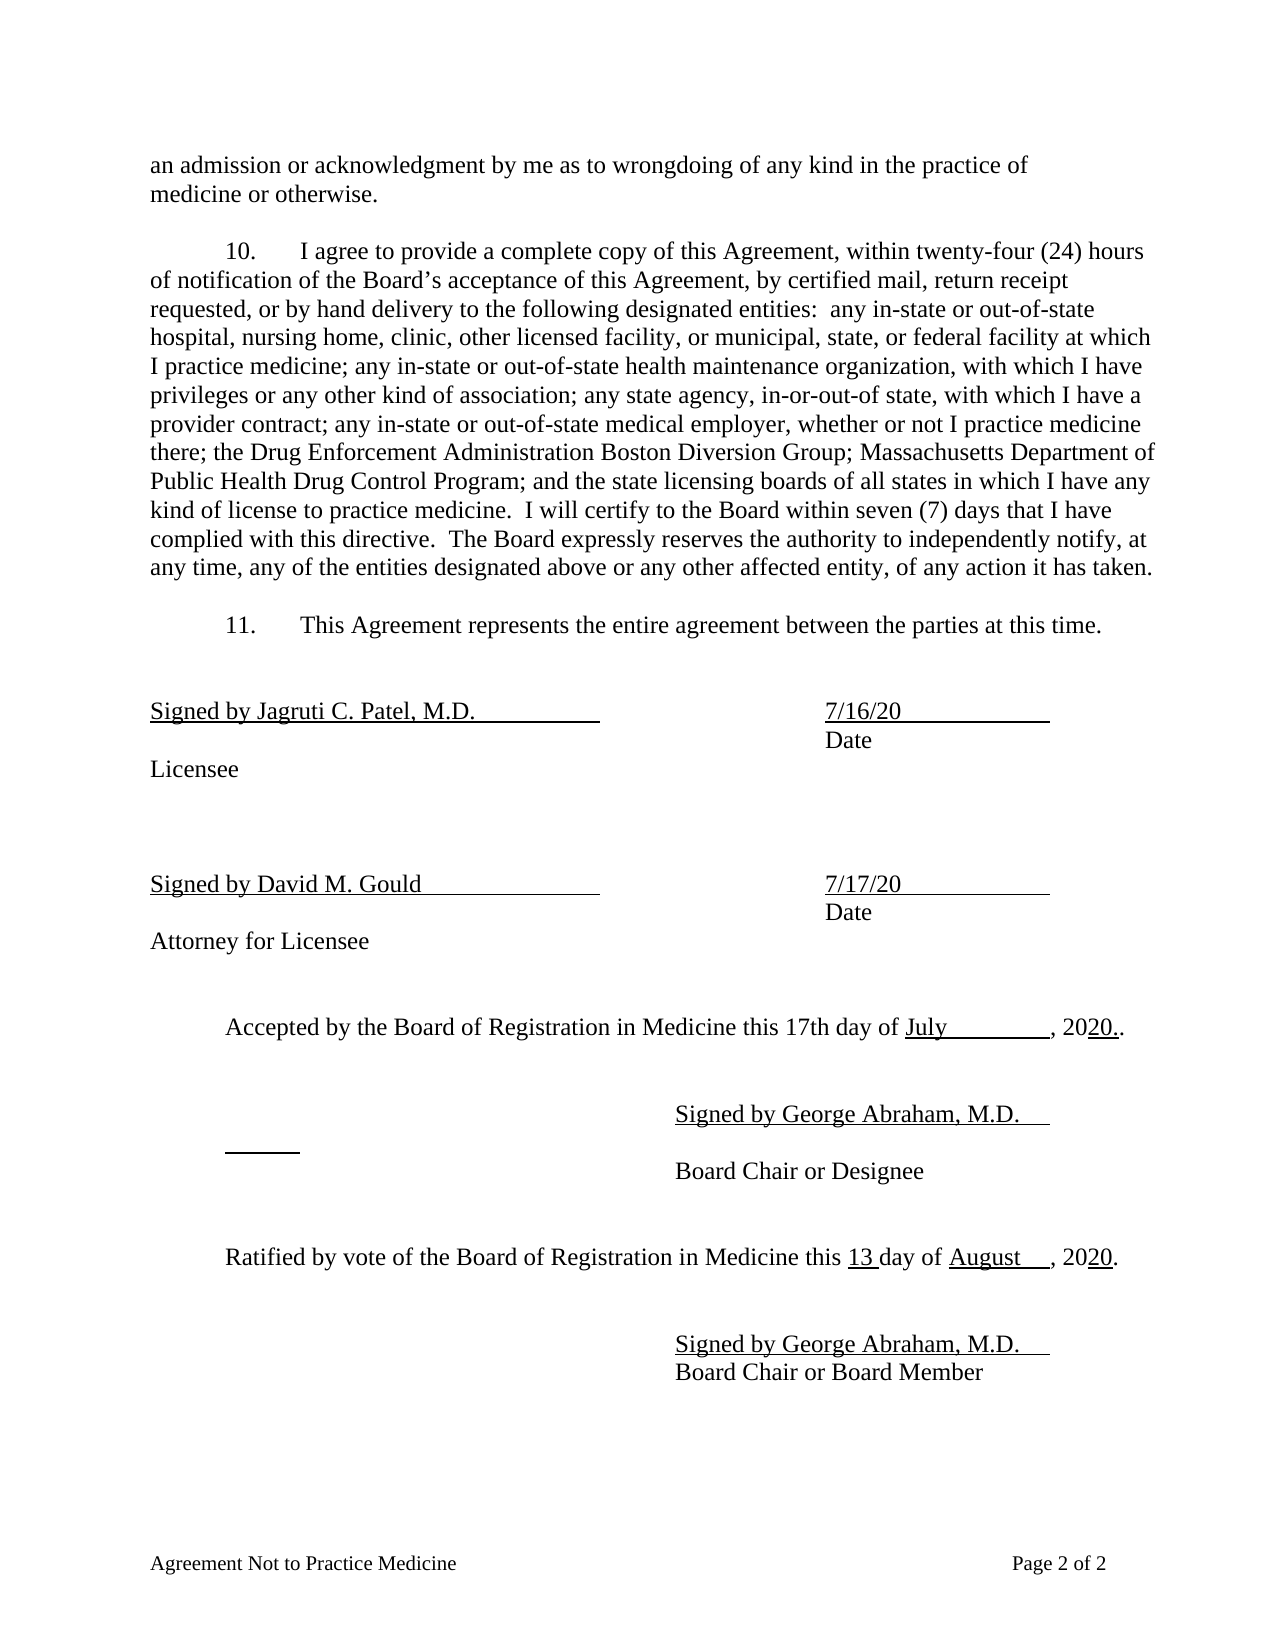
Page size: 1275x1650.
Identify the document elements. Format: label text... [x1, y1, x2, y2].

text Signed by Jagruti C. Patel, M.D. 7/16/20 [150, 696, 1125, 725]
text 11. This Agreement represents the entire agreement between the parties at this time. [150, 610, 1209, 639]
text Board Chair or Designee [600, 1156, 1125, 1185]
text Signed by George Abraham, M.D. [300, 1329, 1125, 1357]
text Signed by David M. Gould 7/17/20 [150, 869, 1125, 897]
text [150, 150, 1125, 207]
text Date [150, 897, 1125, 926]
text Accepted by the Board of Registration in Medicine this 17th day of July , 2020.. [150, 1012, 1125, 1041]
text Licensee [150, 754, 1125, 782]
text Ratified by vote of the Board of Registration in Medicine this 13 day of August , 2020. [150, 1242, 1125, 1271]
text 10. I agree to provide a complete copy of this Agreement, within twenty-four (24) hours of notification of the Board’s acceptance of this Agreement, by certified mail, return receipt requested, or by hand delivery to the following designated entities: any in-state or out-of-state hospital, nursing home, clinic, other licensed facility, or municipal, state, or federal facility at which I practice medicine; any in-state or out-of-state health maintenance organization, with which I have privileges or any other kind of association; any state agency, in-or-out-of state, with which I have a provider contract; any in-state or out-of-state medical employer, whether or not I practice medicine there; the Drug Enforcement Administration Boston Diversion Group; Massachusetts Department of Public Health Drug Control Program; and the state licensing boards of all states in which I have any kind of license to practice medicine. I will certify to the Board within seven (7) days that I have complied with this directive. The Board expressly reserves the authority to independently notify, at any time, any of the entities designated above or any other affected entity, of any action it has taken. [150, 236, 1162, 581]
text Date [150, 725, 1125, 754]
text Board Chair or Board Member [600, 1357, 1125, 1386]
text Attorney for Licensee [150, 926, 1125, 955]
text Signed by George Abraham, M.D. [225, 1099, 1125, 1156]
